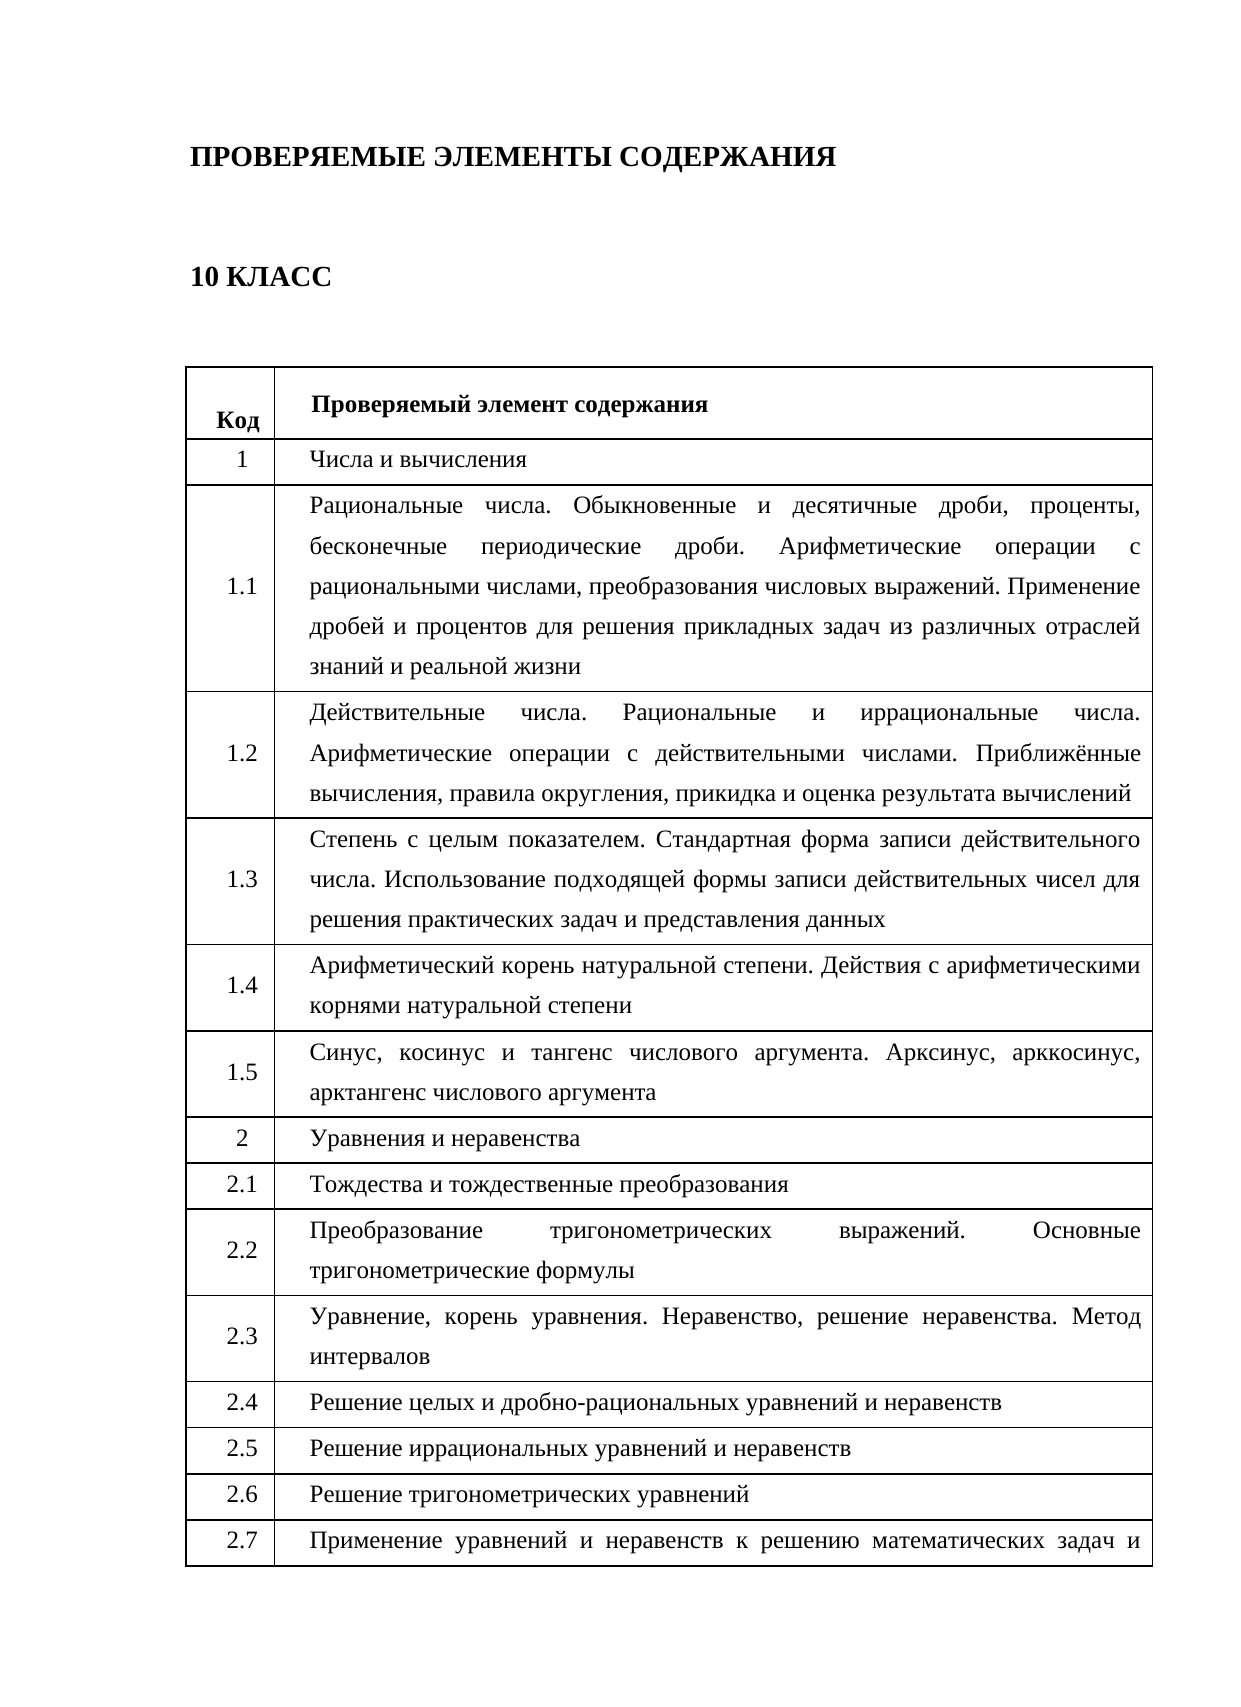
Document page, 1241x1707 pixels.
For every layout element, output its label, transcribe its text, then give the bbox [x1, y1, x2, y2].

table_cell Синус, косинус и тангенс числового аргумента. Арксинус, арккосинус, арктангенс числового аргумента [275, 1032, 1152, 1116]
table_cell Уравнение, корень уравнения. Неравенство, решение неравенства. Метод интервалов [275, 1296, 1152, 1381]
table_cell Решение целых и дробно-рациональных уравнений и неравенств [275, 1382, 1152, 1427]
table_cell 2.6 [187, 1475, 274, 1519]
table_cell 2.7 [187, 1521, 274, 1565]
table_cell 2.2 [187, 1210, 274, 1294]
table_cell 1.1 [187, 486, 274, 691]
table_cell Арифметический корень натуральной степени. Действия с арифметическими корнями натуральной степени [275, 945, 1152, 1030]
table_cell 2.3 [187, 1296, 274, 1381]
table_cell Решение тригонометрических уравнений [275, 1475, 1152, 1519]
table_cell Решение иррациональных уравнений и неравенств [275, 1428, 1152, 1473]
table_cell 2.1 [187, 1164, 274, 1208]
table_cell Уравнения и неравенства [275, 1118, 1152, 1162]
table_cell 1.3 [187, 819, 274, 944]
table_cell 1 [187, 440, 274, 484]
table_cell 1.2 [187, 692, 274, 817]
table_cell Степень с целым показателем. Стандартная форма записи действительного числа. Использование подходящей формы записи действительных чисел для решения практических задач и представления данных [275, 819, 1152, 944]
table_header Код [187, 368, 274, 438]
table_cell 2.5 [187, 1428, 274, 1473]
table_cell Действительные числа. Рациональные и иррациональные числа. Арифметические операции с действительными числами. Приближённые вычисления, правила округления, прикидка и оценка результата вычислений [275, 692, 1152, 817]
table_cell Числа и вычисления [275, 440, 1152, 484]
table_cell 1.5 [187, 1032, 274, 1116]
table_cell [275, 1521, 1152, 1565]
table_cell 1.4 [187, 945, 274, 1030]
table_cell Тождества и тождественные преобразования [275, 1164, 1152, 1208]
table_cell Преобразование тригонометрических выражений. Основные тригонометрические формулы [275, 1210, 1152, 1294]
text ПРОВЕРЯЕМЫЕ ЭЛЕМЕНТЫ СОДЕРЖАНИЯ [190, 139, 1152, 172]
table_cell 2 [187, 1118, 274, 1162]
table_header Проверяемый элемент содержания [275, 368, 1152, 438]
table_cell 2.4 [187, 1382, 274, 1427]
text 10 КЛАСС [190, 259, 1152, 293]
table_cell Рациональные числа. Обыкновенные и десятичные дроби, проценты, бесконечные периодические дроби. Арифметические операции с рациональными числами, преобразования числовых выражений. Применение дробей и процентов для решения прикладных задач из различных отраслей знаний и реальной жизни [275, 486, 1152, 691]
